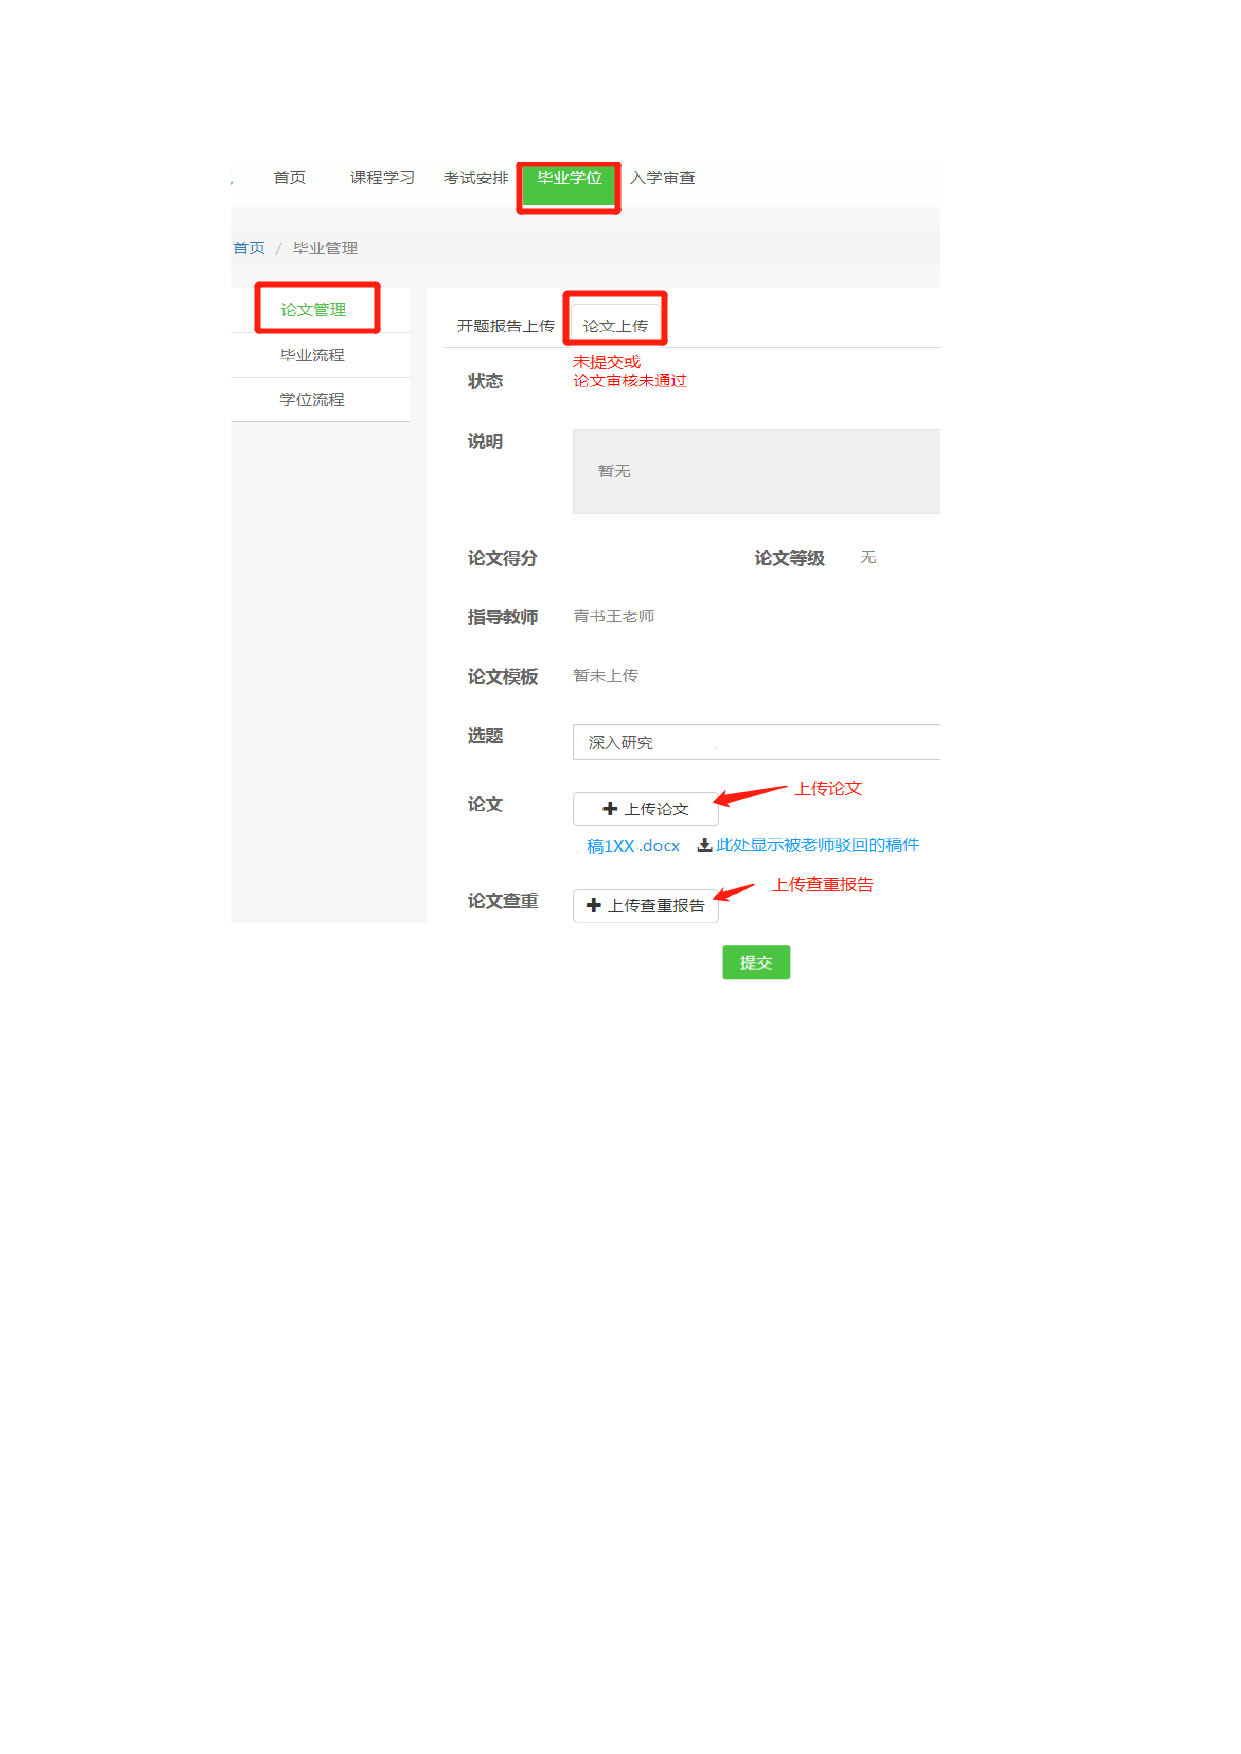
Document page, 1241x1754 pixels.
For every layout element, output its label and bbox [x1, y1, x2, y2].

picture [231, 162, 940, 923]
picture [619, 941, 857, 982]
